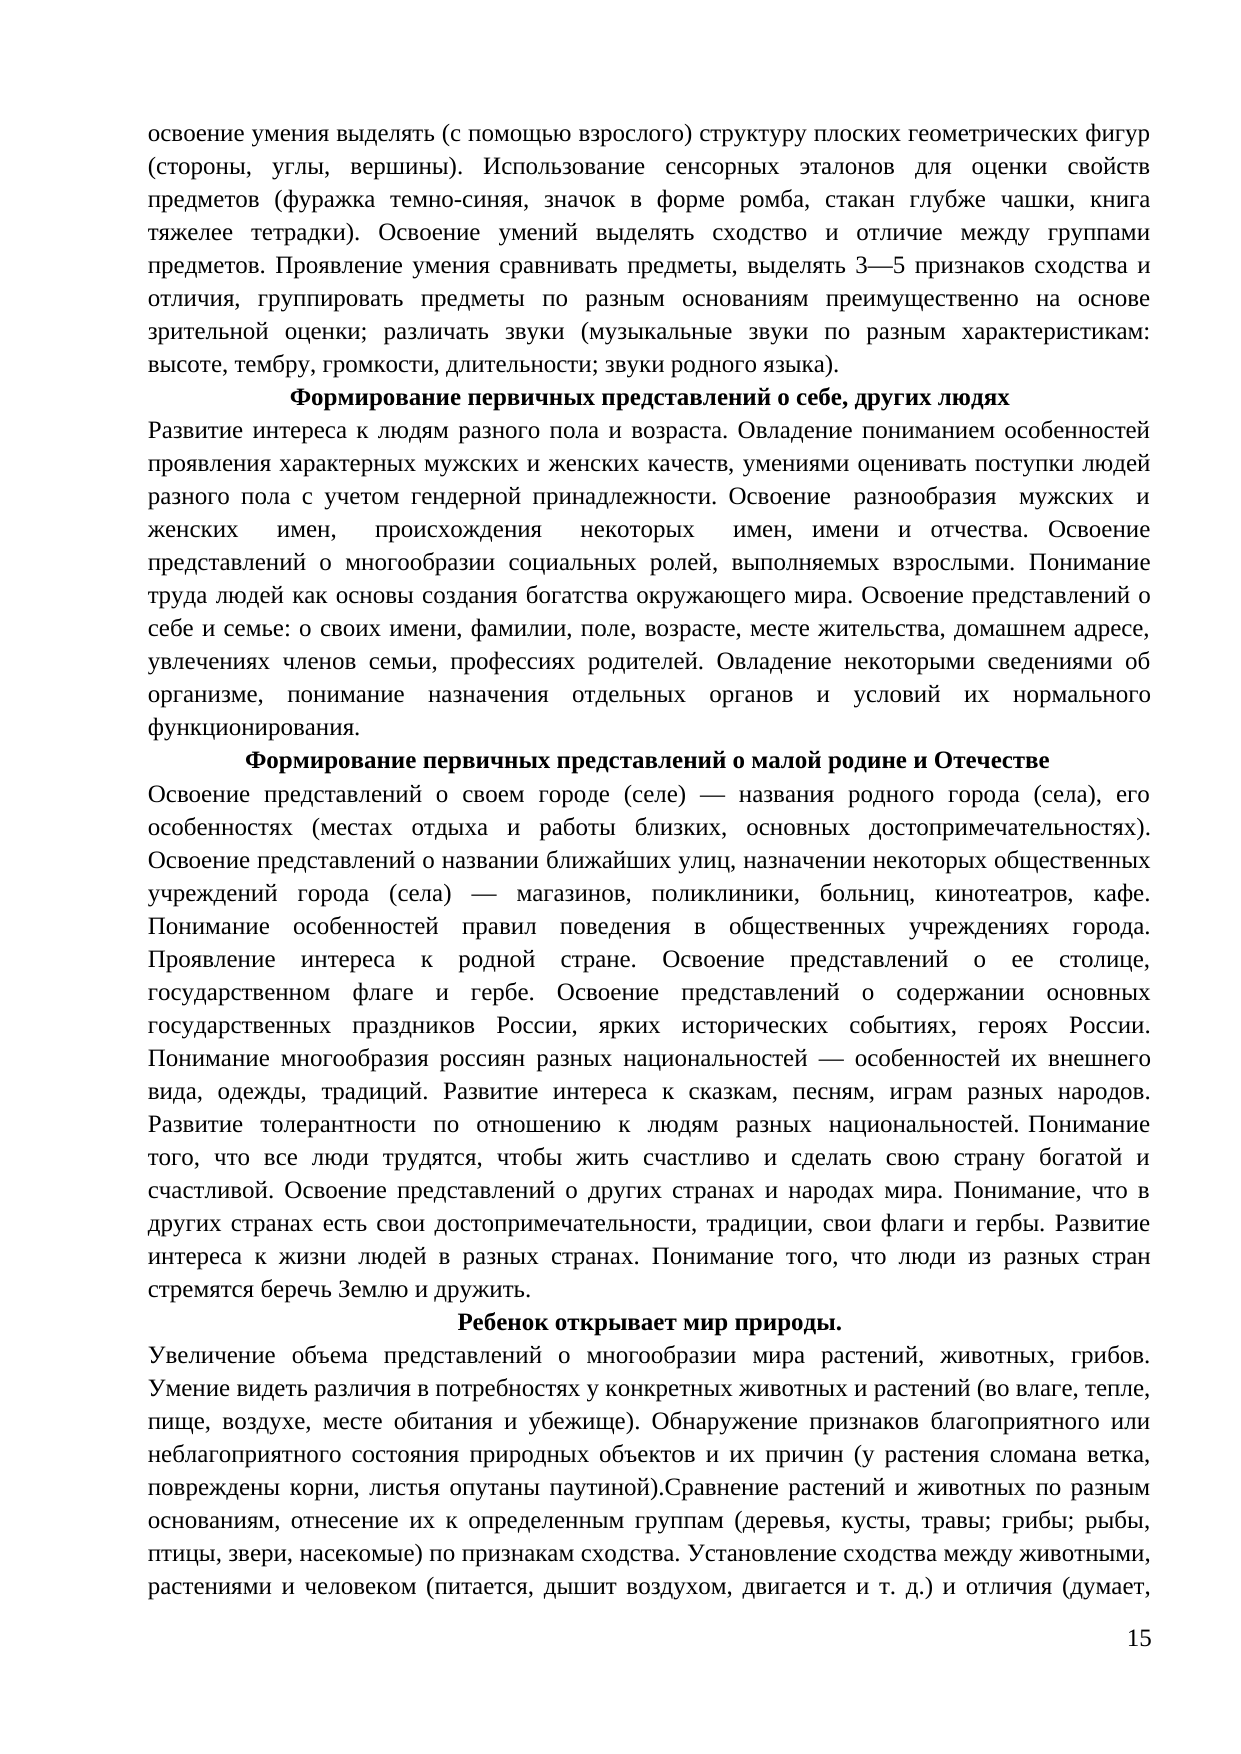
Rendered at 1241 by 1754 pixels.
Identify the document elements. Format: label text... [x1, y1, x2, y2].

text Освоение представлений о своем городе (селе) — названия родного города (села), его особенностях (местах отдыха и работы близких, основных достопримечательностях). Освоение представлений о названии ближайших улиц, назначении некоторых общественных учреждений города (села) — магазинов, поликлиники, больниц, кинотеатров, кафе. Понимание особенностей правил поведения в общественных учреждениях города. Проявление интереса к родной стране. Освоение представлений о ее столице, государственном флаге и гербе. Освоение представлений о содержании основных государственных праздников России, ярких исторических событиях, героях России. Понимание многообразия россиян разных национальностей — особенностей их внешнего вида, одежды, традиций. Развитие интереса к сказкам, песням, играм разных народов. Развитие толерантности по отношению к людям разных национальностей. Понимание того, что все люди трудятся, чтобы жить счастливо и сделать свою страну богатой и счастливой. Освоение представлений о других странах и народах мира. Понимание, что в других странах есть свои достопримечательности, традиции, свои флаги и гербы. Развитие интереса к жизни людей в разных странах. Понимание того, что люди из разных стран стремятся беречь Землю и дружить. [148, 779, 1152, 1303]
text Ребенок открывает мир природы. [148, 1307, 1152, 1336]
text Развитие интереса к людям разного пола и возраста. Овладение пониманием особенностей проявления характерных мужских и женских качеств, умениями оценивать поступки людей разного пола с учетом гендерной принадлежности. Освоение разнообразия мужских и женских имен, происхождения некоторых имен, имени и отчества. Освоение представлений о многообразии социальных ролей, выполняемых взрослыми. Понимание труда людей как основы создания богатства окружающего мира. Освоение представлений о себе и семье: о своих имени, фамилии, поле, возрасте, месте жительства, домашнем адресе, увлечениях членов семьи, профессиях родителей. Овладение некоторыми сведениями об организме, понимание назначения отдельных органов и условий их нормального функционирования. [148, 415, 1152, 741]
text Формирование первичных представлений о себе, других людях [148, 382, 1152, 411]
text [148, 118, 1152, 378]
text Формирование первичных представлений о малой родине и Отечестве [165, 746, 1130, 774]
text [148, 1340, 1152, 1600]
